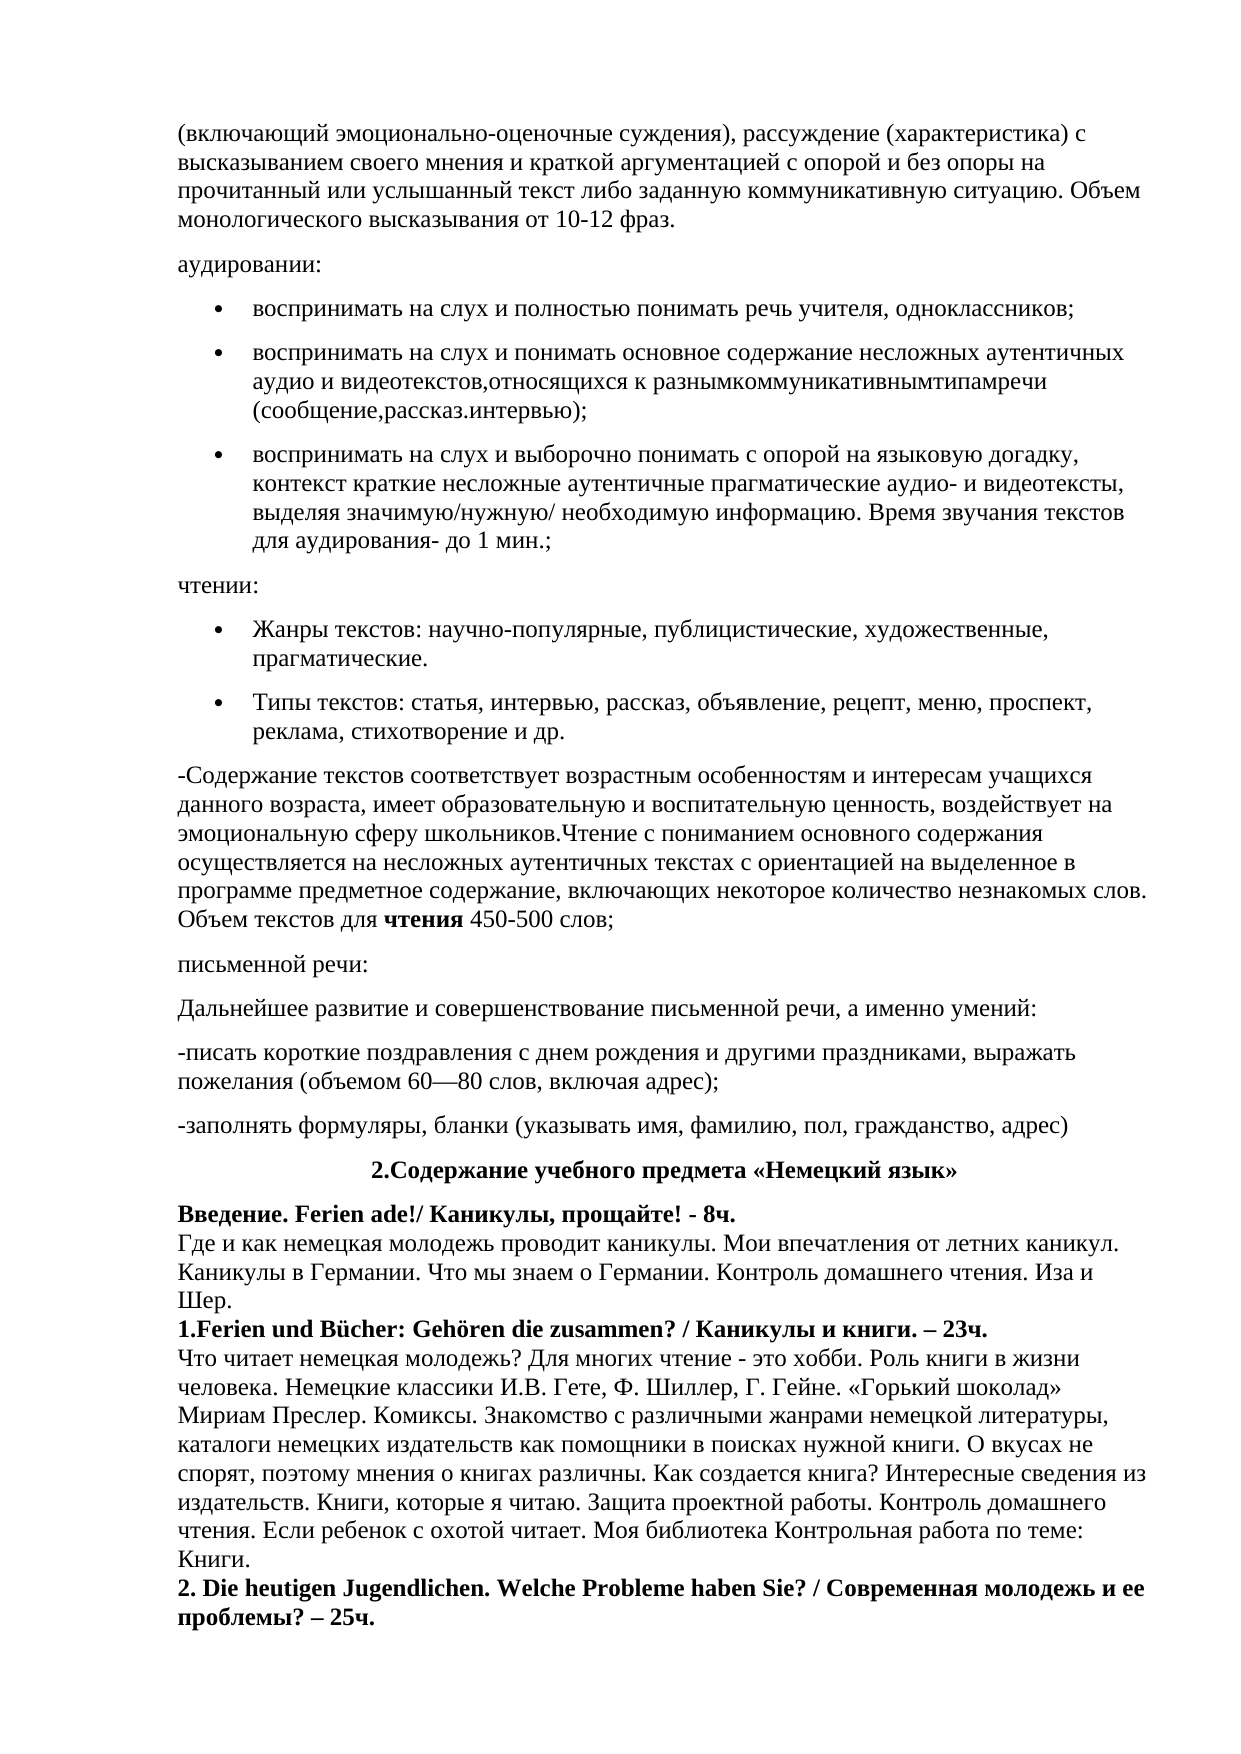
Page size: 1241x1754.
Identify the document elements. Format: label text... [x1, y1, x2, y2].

text Где и как немецкая молодежь проводит каникулы. Мои впечатления от летних каникул. Каникулы в Германии. Что мы знаем о Германии. Контроль домашнего чтения. Иза и Шер. [177, 1228, 1152, 1314]
text -заполнять формуляры, бланки (указывать имя, фамилию, пол, гражданство, адрес) [177, 1111, 1152, 1139]
text Дальнейшее развитие и совершенствование письменной речи, а именно умений: [177, 993, 1152, 1022]
text 1.Ferien und Bücher: Gehören die zusammen? / Каникулы и книги. – 23ч. [177, 1314, 1152, 1343]
text аудировании: [177, 249, 1152, 277]
text письменной речи: [177, 949, 1152, 977]
list Жанры текстов: научно-популярные, публицистические, художественные, прагматические. [215, 614, 1152, 672]
text чтении: [177, 570, 1152, 599]
text 2. Die heutigen Jugendlichen. Welche Probleme haben Siе? / Современная молодежь и ее проблемы? – 25ч. [177, 1573, 1152, 1631]
list Типы текстов: статья, интервью, рассказ, объявление, рецепт, меню, проспект, реклама, стихотворение и др. [215, 687, 1152, 745]
list воспринимать на слух и полностью понимать речь учителя, одноклассников; [215, 293, 1152, 322]
list воспринимать на слух и понимать основное содержание несложных аутентичных аудио и видеотекстов,относящихся к разнымкоммуникативнымтипамречи (сообщение,рассказ.интервью); [215, 337, 1152, 424]
text Введение. Ferien ade!/ Каникулы, прощайте! - 8ч. [177, 1199, 1152, 1228]
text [177, 118, 1152, 233]
text -Содержание текстов соответствует возрастным особенностям и интересам учащихся данного возраста, имеет образовательную и воспитательную ценность, воздействует на эмоциональную сферу школьников.Чтение с пониманием основного содержания осуществляется на несложных аутентичных текстах с ориентацией на выделенное в программе предметное содержание, включающих некоторое количество незнакомых слов. Объем текстов для чтения 450-500 слов; [177, 761, 1152, 933]
text Что читает немецкая молодежь? Для многих чтение - это хобби. Роль книги в жизни человека. Немецкие классики И.В. Гете, Ф. Шиллер, Г. Гейне. «Горький шоколад» Мириам Преслер. Комиксы. Знакомство с различными жанрами немецкой литературы, каталоги немецких издательств как помощники в поисках нужной книги. О вкусах не спорят, поэтому мнения о книгах различны. Как создается книга? Интересные сведения из издательств. Книги, которые я читаю. Защита проектной работы. Контроль домашнего чтения. Если ребенок с охотой читает. Моя библиотека Контрольная работа по теме: Книги. [177, 1343, 1152, 1573]
text 2.Содержание учебного предмета «Немецкий язык» [177, 1155, 1152, 1184]
list воспринимать на слух и выборочно понимать с опорой на языковую догадку, контекст краткие несложные аутентичные прагматические аудио- и видеотексты, выделяя значимую/нужную/ необходимую информацию. Время звучания текстов для аудирования- до 1 мин.; [215, 439, 1152, 554]
text -писать короткие поздравления с днем рождения и другими праздниками, выражать пожелания (объемом 60—80 слов, включая адрес); [177, 1037, 1152, 1095]
